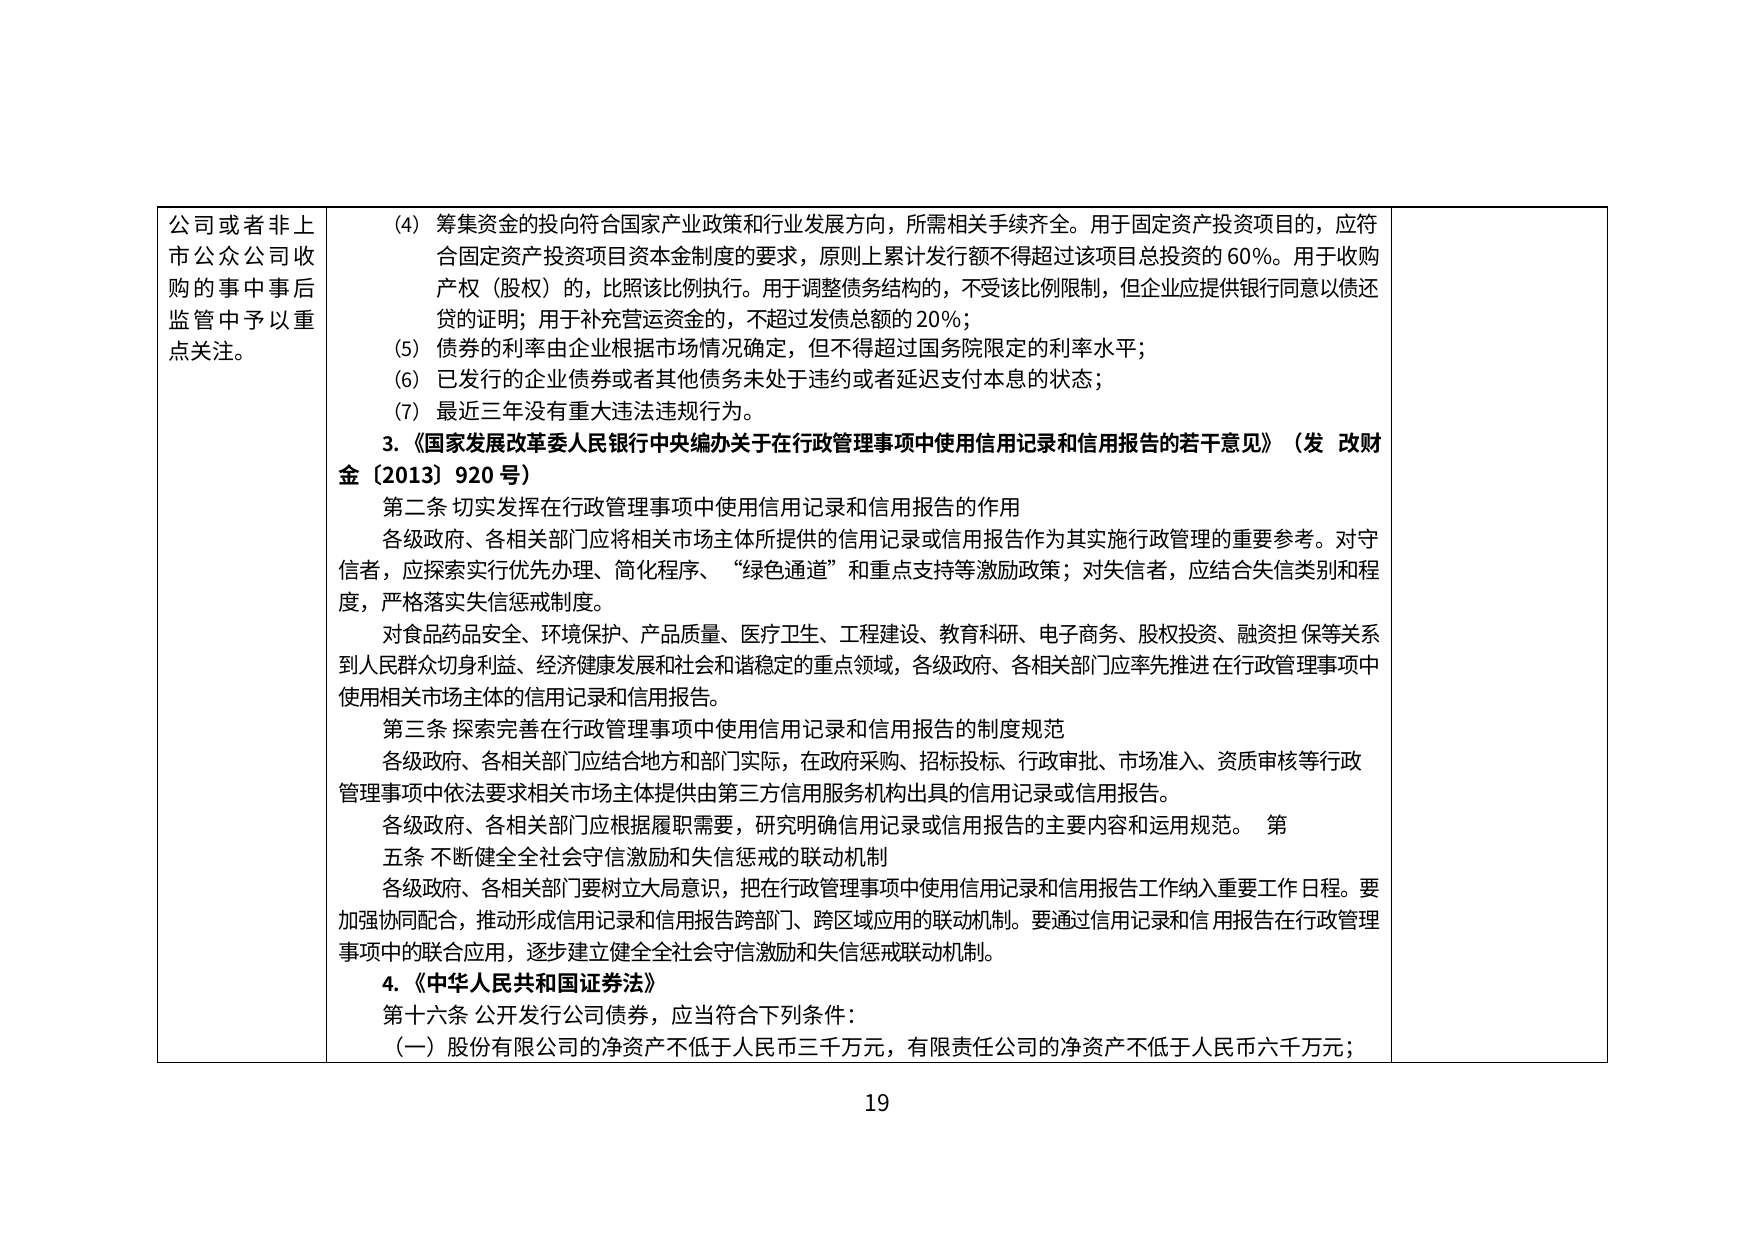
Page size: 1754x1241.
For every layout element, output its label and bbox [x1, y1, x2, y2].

table_header [158, 208, 326, 1062]
table_header [327, 208, 1391, 1062]
table_header [1392, 208, 1607, 1062]
